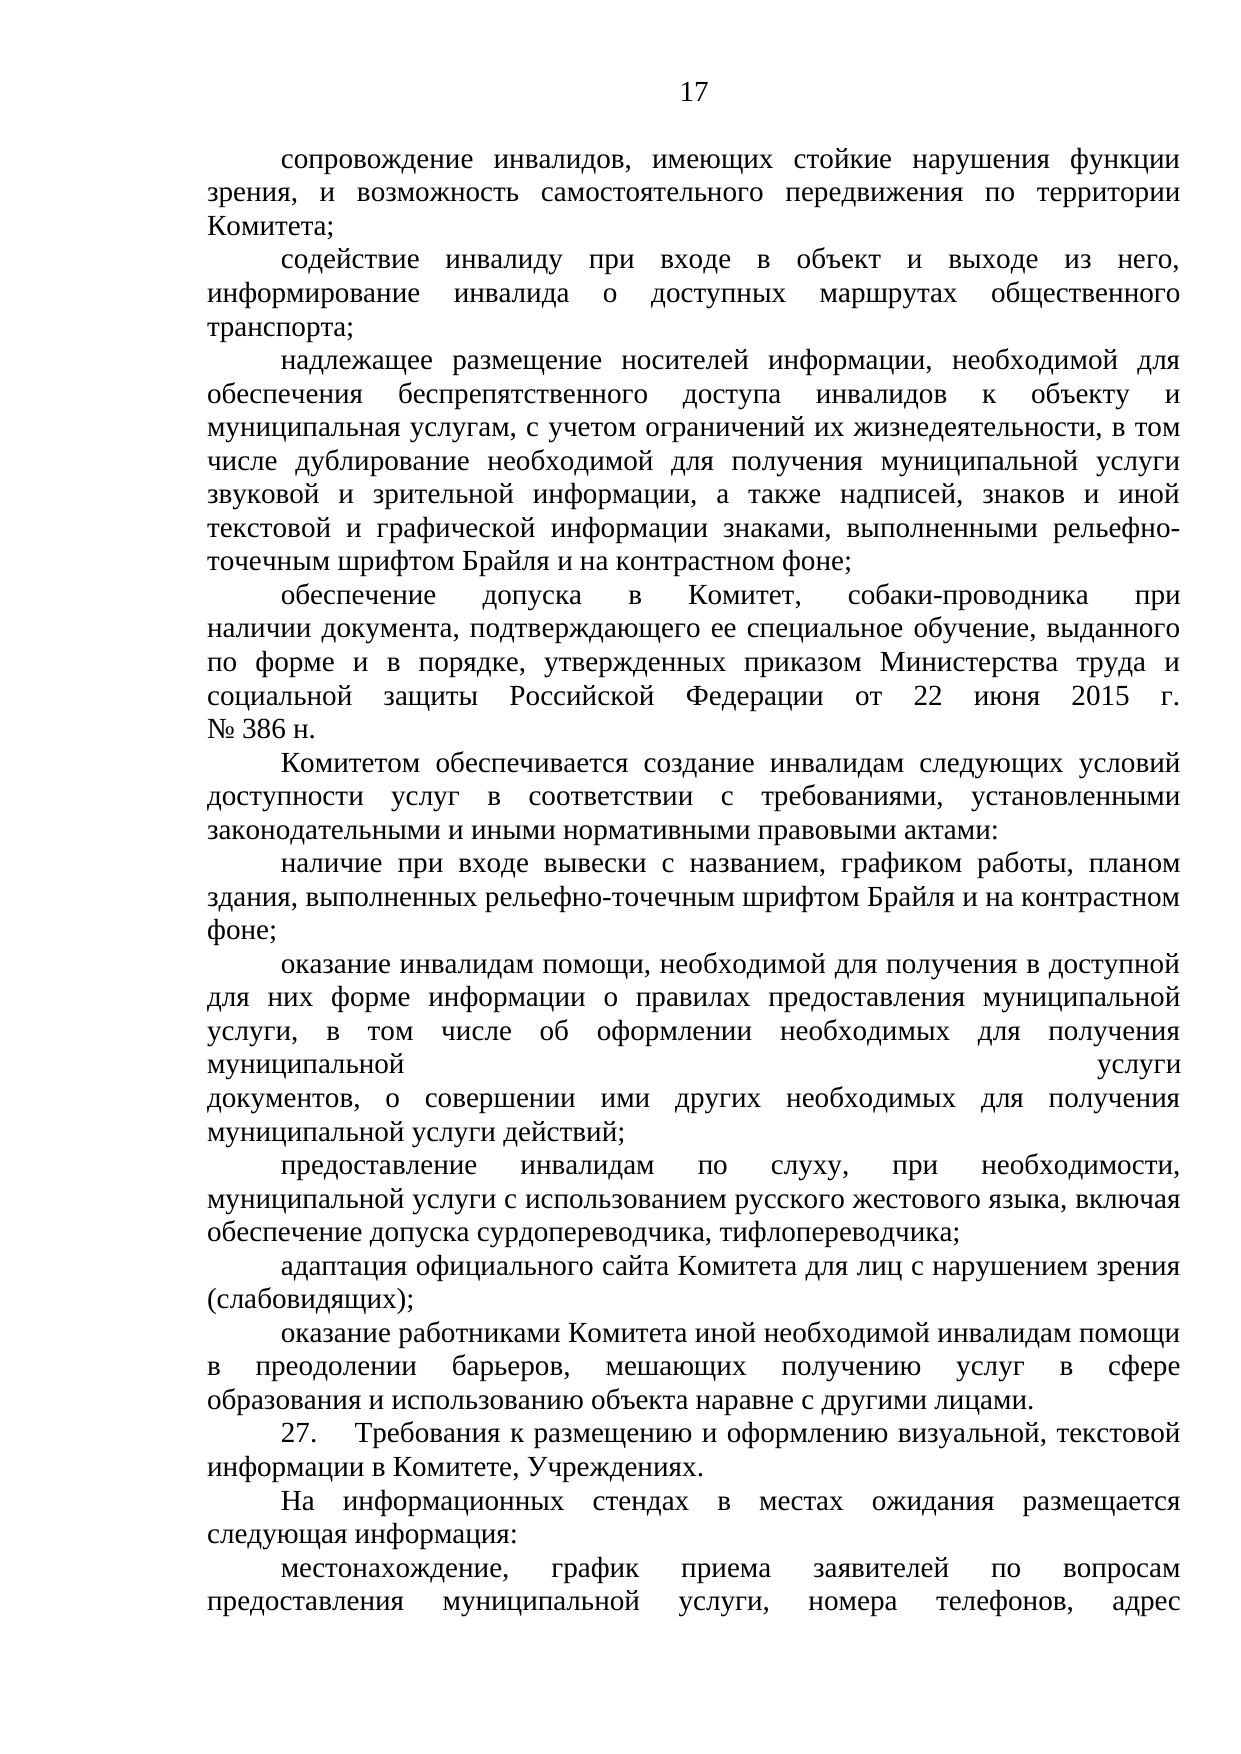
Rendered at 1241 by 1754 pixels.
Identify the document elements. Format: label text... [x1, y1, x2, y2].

text оказание инвалидам помощи, необходимой для получения в доступной для них форме информации о правилах предоставления муниципальной услуги, в том числе об оформлении необходимых для получения муниципальной услуги документов, о совершении ими других необходимых для получения муниципальной услуги действий; [207, 946, 1181, 1147]
text надлежащее размещение носителей информации, необходимой для обеспечения беспрепятственного доступа инвалидов к объекту и муниципальная услугам, с учетом ограничений их жизнедеятельности, в том числе дублирование необходимой для получения муниципальной услуги звуковой и зрительной информации, а также надписей, знаков и иной текстовой и графической информации знаками, выполненными рельефно-точечным шрифтом Брайля и на контрастном фоне; [207, 342, 1181, 577]
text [207, 1550, 1181, 1617]
text адаптация официального сайта Комитета для лиц с нарушением зрения (слабовидящих); [207, 1248, 1181, 1315]
text наличие при входе вывески с названием, графиком работы, планом здания, выполненных рельефно-точечным шрифтом Брайля и на контрастном фоне; [207, 845, 1181, 946]
text Комитетом обеспечивается создание инвалидам следующих условий доступности услуг в соответствии с требованиями, установленными законодательными и иными нормативными правовыми актами: [207, 745, 1181, 845]
text сопровождение инвалидов, имеющих стойкие нарушения функции зрения, и возможность самостоятельного передвижения по территории Комитета; [207, 141, 1181, 242]
list Требования к размещению и оформлению визуальной, текстовой информации в Комитете, Учреждениях. [207, 1416, 1181, 1483]
text содействие инвалиду при входе в объект и выходе из него, информирование инвалида о доступных маршрутах общественного транспорта; [207, 242, 1181, 342]
text На информационных стендах в местах ожидания размещается следующая информация: [207, 1483, 1181, 1550]
text предоставление инвалидам по слуху, при необходимости, муниципальной услуги с использованием русского жестового языка, включая обеспечение допуска сурдопереводчика, тифлопереводчика; [207, 1147, 1181, 1248]
text обеспечение допуска в Комитет, собаки-проводника при наличии документа, подтверждающего ее специальное обучение, выданного по форме и в порядке, утвержденных приказом Министерства труда и социальной защиты Российской Федерации от 22 июня 2015 г. № 386 н. [207, 577, 1181, 745]
text оказание работниками Комитета иной необходимой инвалидам помощи в преодолении барьеров, мешающих получению услуг в сфере образования и использованию объекта наравне с другими лицами. [207, 1315, 1181, 1416]
